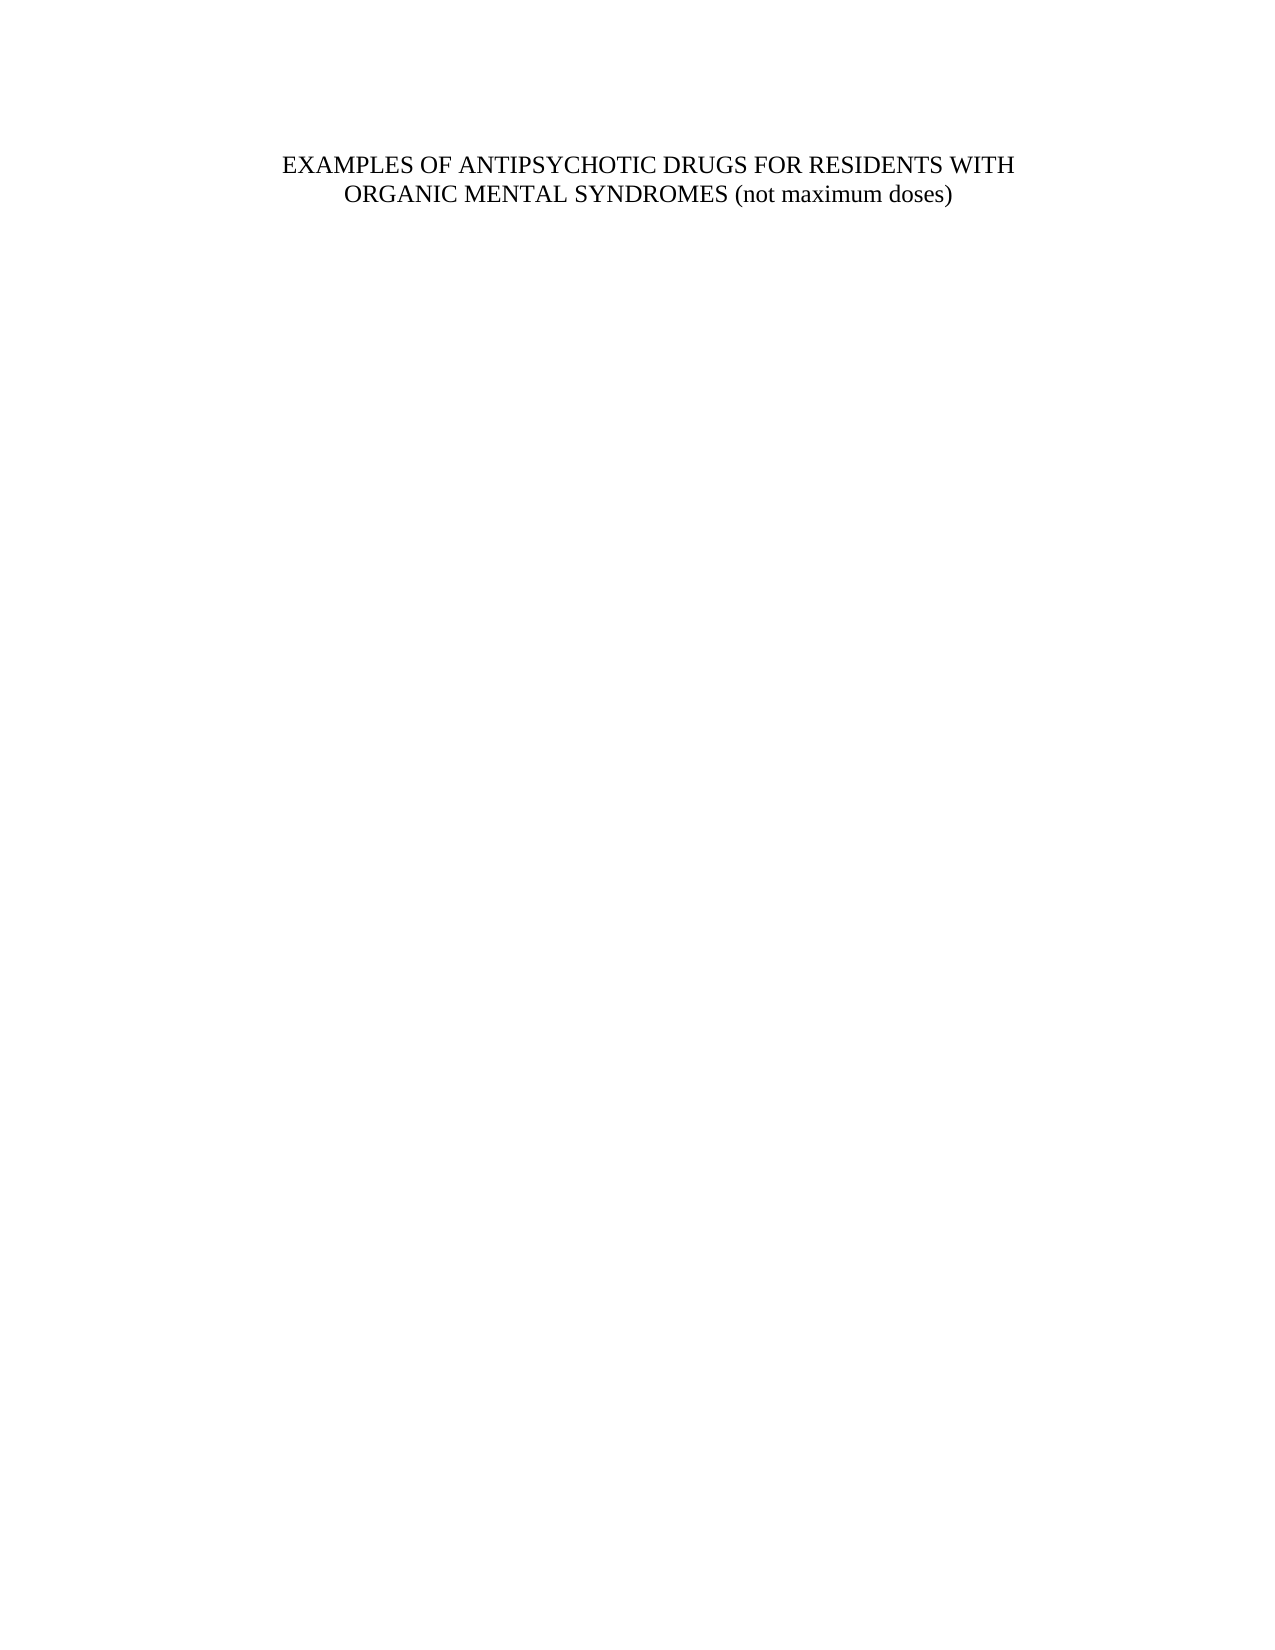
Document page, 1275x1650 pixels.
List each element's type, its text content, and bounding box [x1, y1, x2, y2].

table_header EXAMPLES OF ANTIPSYCHOTIC DRUGS FOR RESIDENTS WITH ORGANIC MENTAL SYNDROMES (not maximum doses) [269, 150, 1064, 207]
